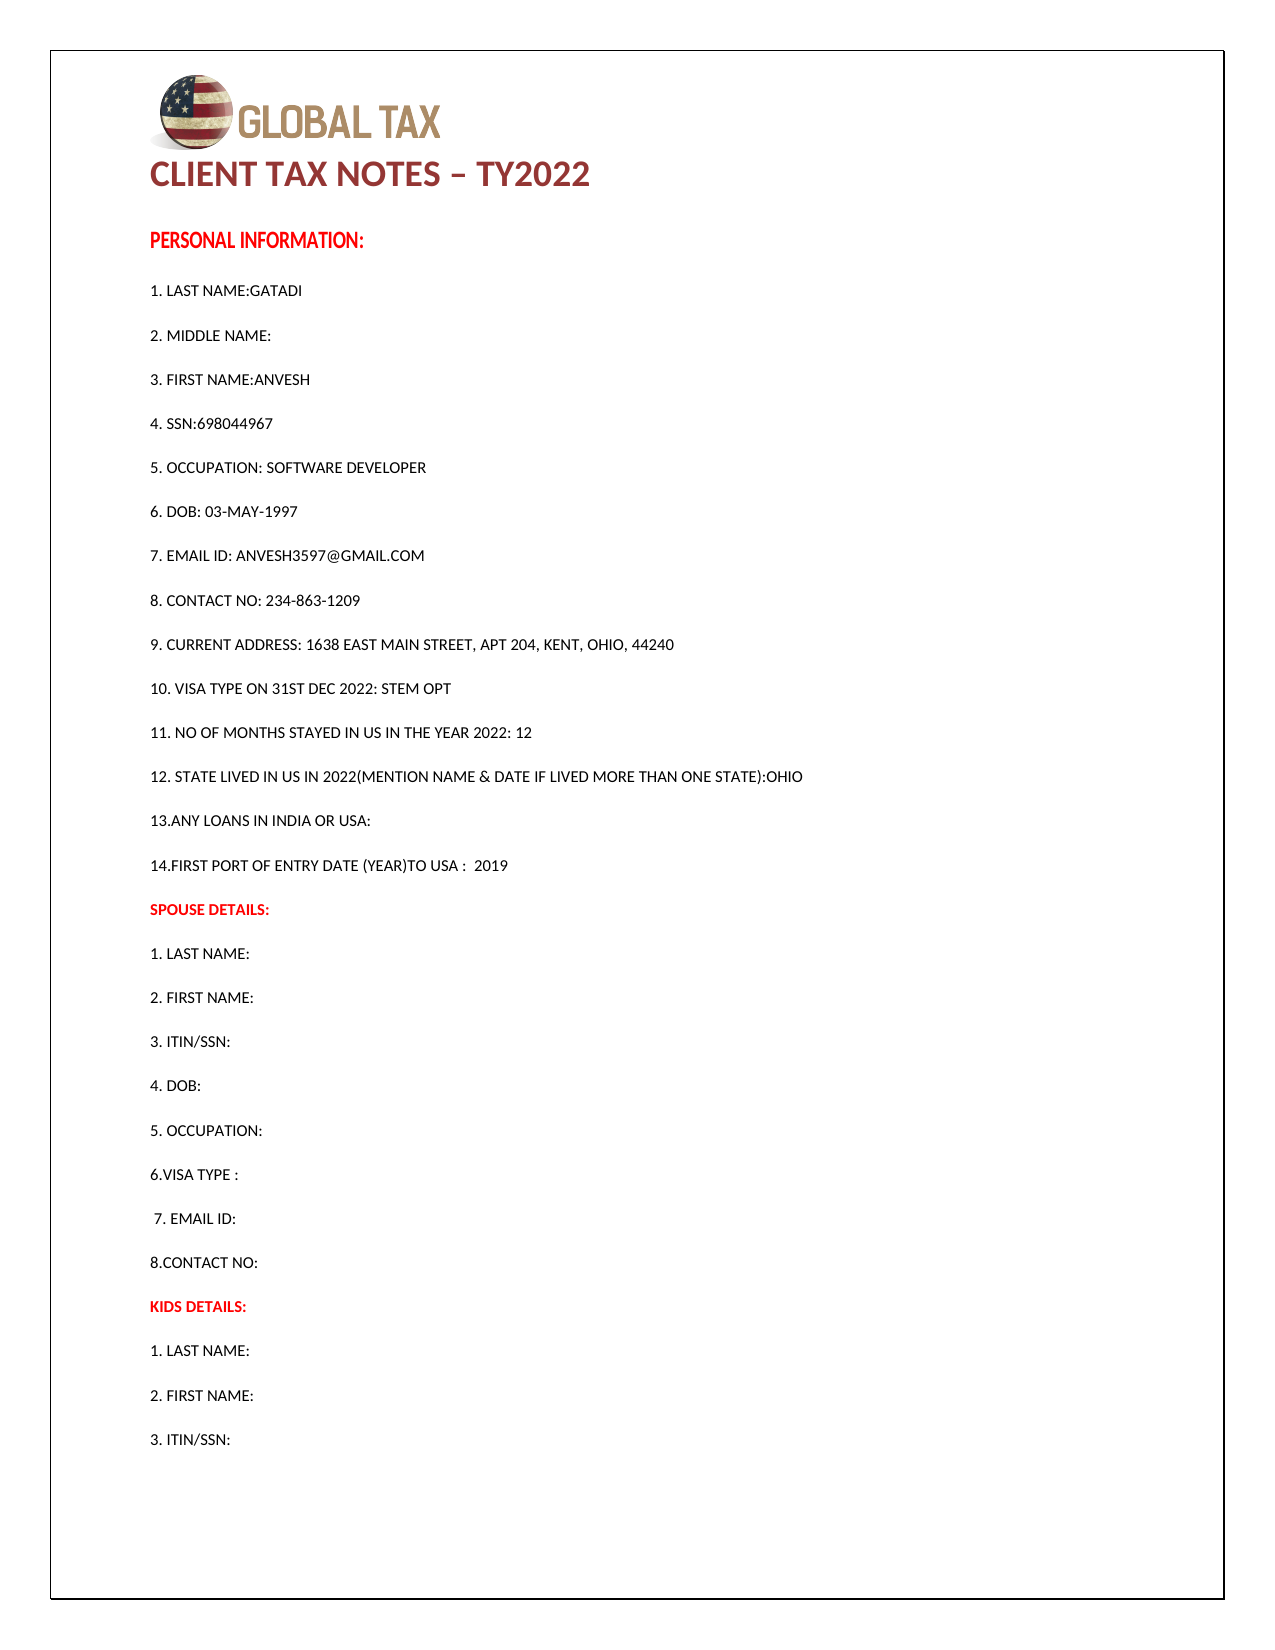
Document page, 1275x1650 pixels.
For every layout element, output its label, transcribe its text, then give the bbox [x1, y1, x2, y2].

text 7. EMAIL ID: ANVESH3597@GMAIL.COM [150, 546, 1124, 566]
text 6. DOB: 03-MAY-1997 [150, 502, 1124, 522]
text 6.VISA TYPE : [150, 1164, 1124, 1184]
text 2. MIDDLE NAME: [150, 325, 1124, 345]
text 8.CONTACT NO: [150, 1252, 1124, 1273]
text 8. CONTACT NO: 234-863-1209 [150, 590, 1124, 610]
text 1. LAST NAME: [150, 943, 1124, 963]
text 9. CURRENT ADDRESS: 1638 EAST MAIN STREET, APT 204, KENT, OHIO, 44240 [150, 634, 1124, 654]
text 12. STATE LIVED IN US IN 2022(MENTION NAME & DATE IF LIVED MORE THAN ONE STATE):OHIO [150, 767, 1124, 787]
text 14.FIRST PORT OF ENTRY DATE (YEAR)TO USA : 2019 [150, 855, 1124, 875]
text 1. LAST NAME:GATADI [150, 281, 1124, 301]
text 10. VISA TYPE ON 31ST DEC 2022: STEM OPT [150, 678, 1124, 698]
text CLIENT TAX NOTES – TY2022 [150, 150, 1124, 196]
text 5. OCCUPATION: [150, 1120, 1124, 1140]
text 4. DOB: [150, 1076, 1124, 1096]
text KIDS DETAILS: [150, 1297, 1124, 1317]
text 3. ITIN/SSN: [150, 1429, 1124, 1449]
text 2. FIRST NAME: [150, 1385, 1124, 1405]
text 3. ITIN/SSN: [150, 1032, 1124, 1052]
picture [150, 75, 440, 150]
text 3. FIRST NAME:ANVESH [150, 369, 1124, 389]
text 13.ANY LOANS IN INDIA OR USA: [150, 811, 1124, 831]
text 2. FIRST NAME: [150, 987, 1124, 1008]
text 1. LAST NAME: [150, 1341, 1124, 1361]
text 5. OCCUPATION: SOFTWARE DEVELOPER [150, 457, 1124, 478]
text 11. NO OF MONTHS STAYED IN US IN THE YEAR 2022: 12 [150, 722, 1124, 743]
text 4. SSN:698044967 [150, 413, 1124, 433]
text SPOUSE DETAILS: [150, 899, 1124, 919]
text PERSONAL INFORMATION: [150, 223, 1130, 255]
text 7. EMAIL ID: [150, 1208, 1124, 1228]
